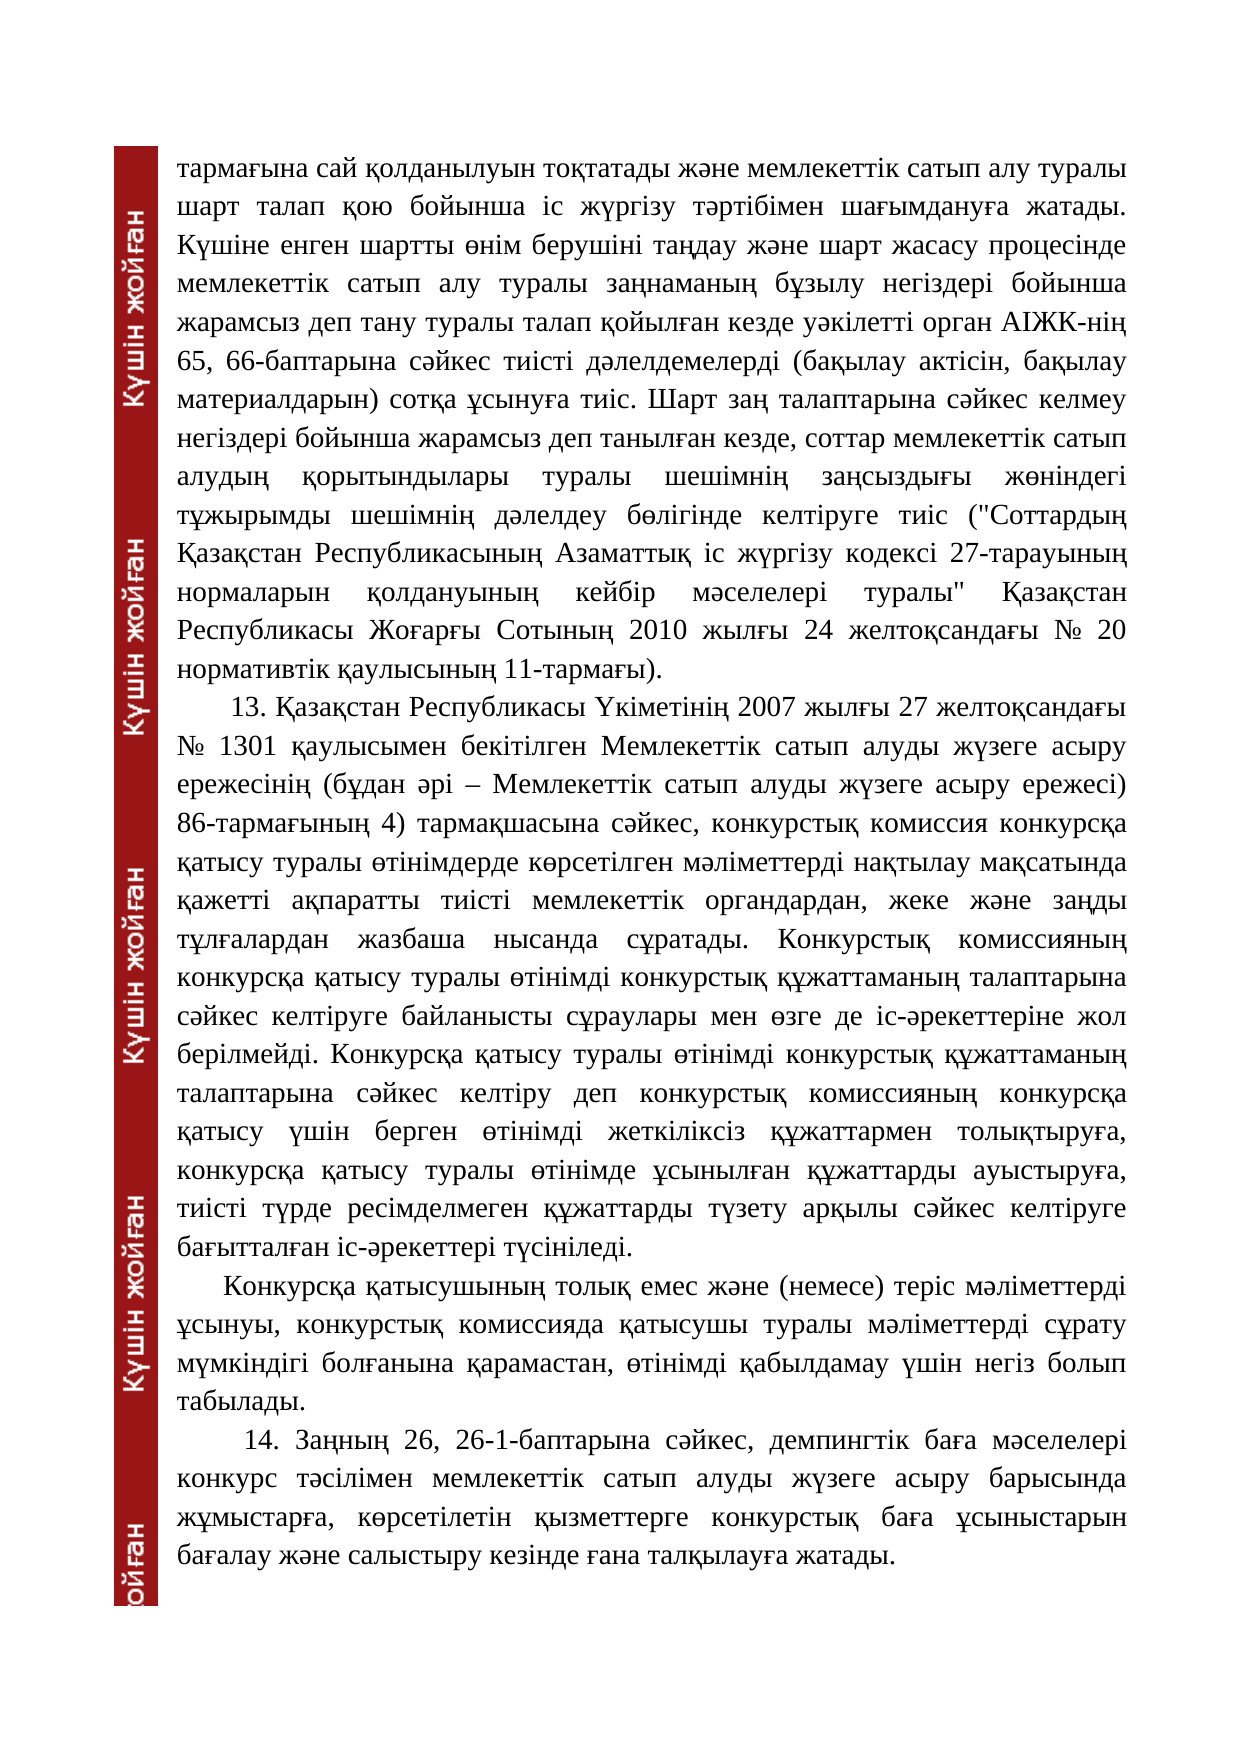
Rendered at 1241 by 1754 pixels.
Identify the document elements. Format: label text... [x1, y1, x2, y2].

picture [114, 146, 158, 150]
picture [114, 1571, 158, 1606]
picture [114, 1417, 158, 1422]
text Конкурсқа қатысушының толық емес және (немесе) теріс мәліметтерді ұсынуы, конкурстық комиссияда қатысушы туралы мәліметтерді сұрату мүмкіндігі болғанына қарамастан, өтінімді қабылдамау үшін негіз болып табылады. [112, 1268, 1128, 1417]
picture [114, 684, 158, 689]
text 14. Заңның 26, 26-1-баптарына сәйкес, демпингтік баға мәселелері конкурс тәсілімен мемлекеттік сатып алуды жүзеге асыру барысында жұмыстарға, көрсетілетін қызметтерге конкурстық баға ұсыныстарын бағалау және салыстыру кезінде ғана талқылауға жатады. [112, 1422, 1128, 1571]
picture [114, 1263, 158, 1268]
text 13. Қазақстан Республикасы Үкіметінің 2007 жылғы 27 желтоқсандағы № 1301 қаулысымен бекітілген Мемлекеттік сатып алуды жүзеге асыру ережесінің (бұдан әрі – Мемлекеттік сатып алуды жүзеге асыру ережесі) 86-тармағының 4) тармақшасына сәйкес, конкурстық комиссия конкурсқа қатысу туралы өтінімдерде көрсетілген мәліметтерді нақтылау мақсатында қажетті ақпаратты тиісті мемлекеттік органдардан, жеке және заңды тұлғалардан жазбаша нысанда сұратады. Конкурстық комиссияның конкурсқа қатысу туралы өтінімді конкурстық құжаттаманың талаптарына сәйкес келтіруге байланысты сұраулары мен өзге де іс-әрекеттеріне жол берілмейді. Конкурсқа қатысу туралы өтінімді конкурстық құжаттаманың талаптарына сәйкес келтіру деп конкурстық комиссияның конкурсқа қатысу үшін берген өтінімді жеткіліксіз құжаттармен толықтыруға, конкурсқа қатысу туралы өтінімде ұсынылған құжаттарды ауыстыруға, тиісті түрде ресімделмеген құжаттарды түзету арқылы сәйкес келтіруге бағытталған іс-әрекеттері түсініледі. [112, 689, 1128, 1263]
